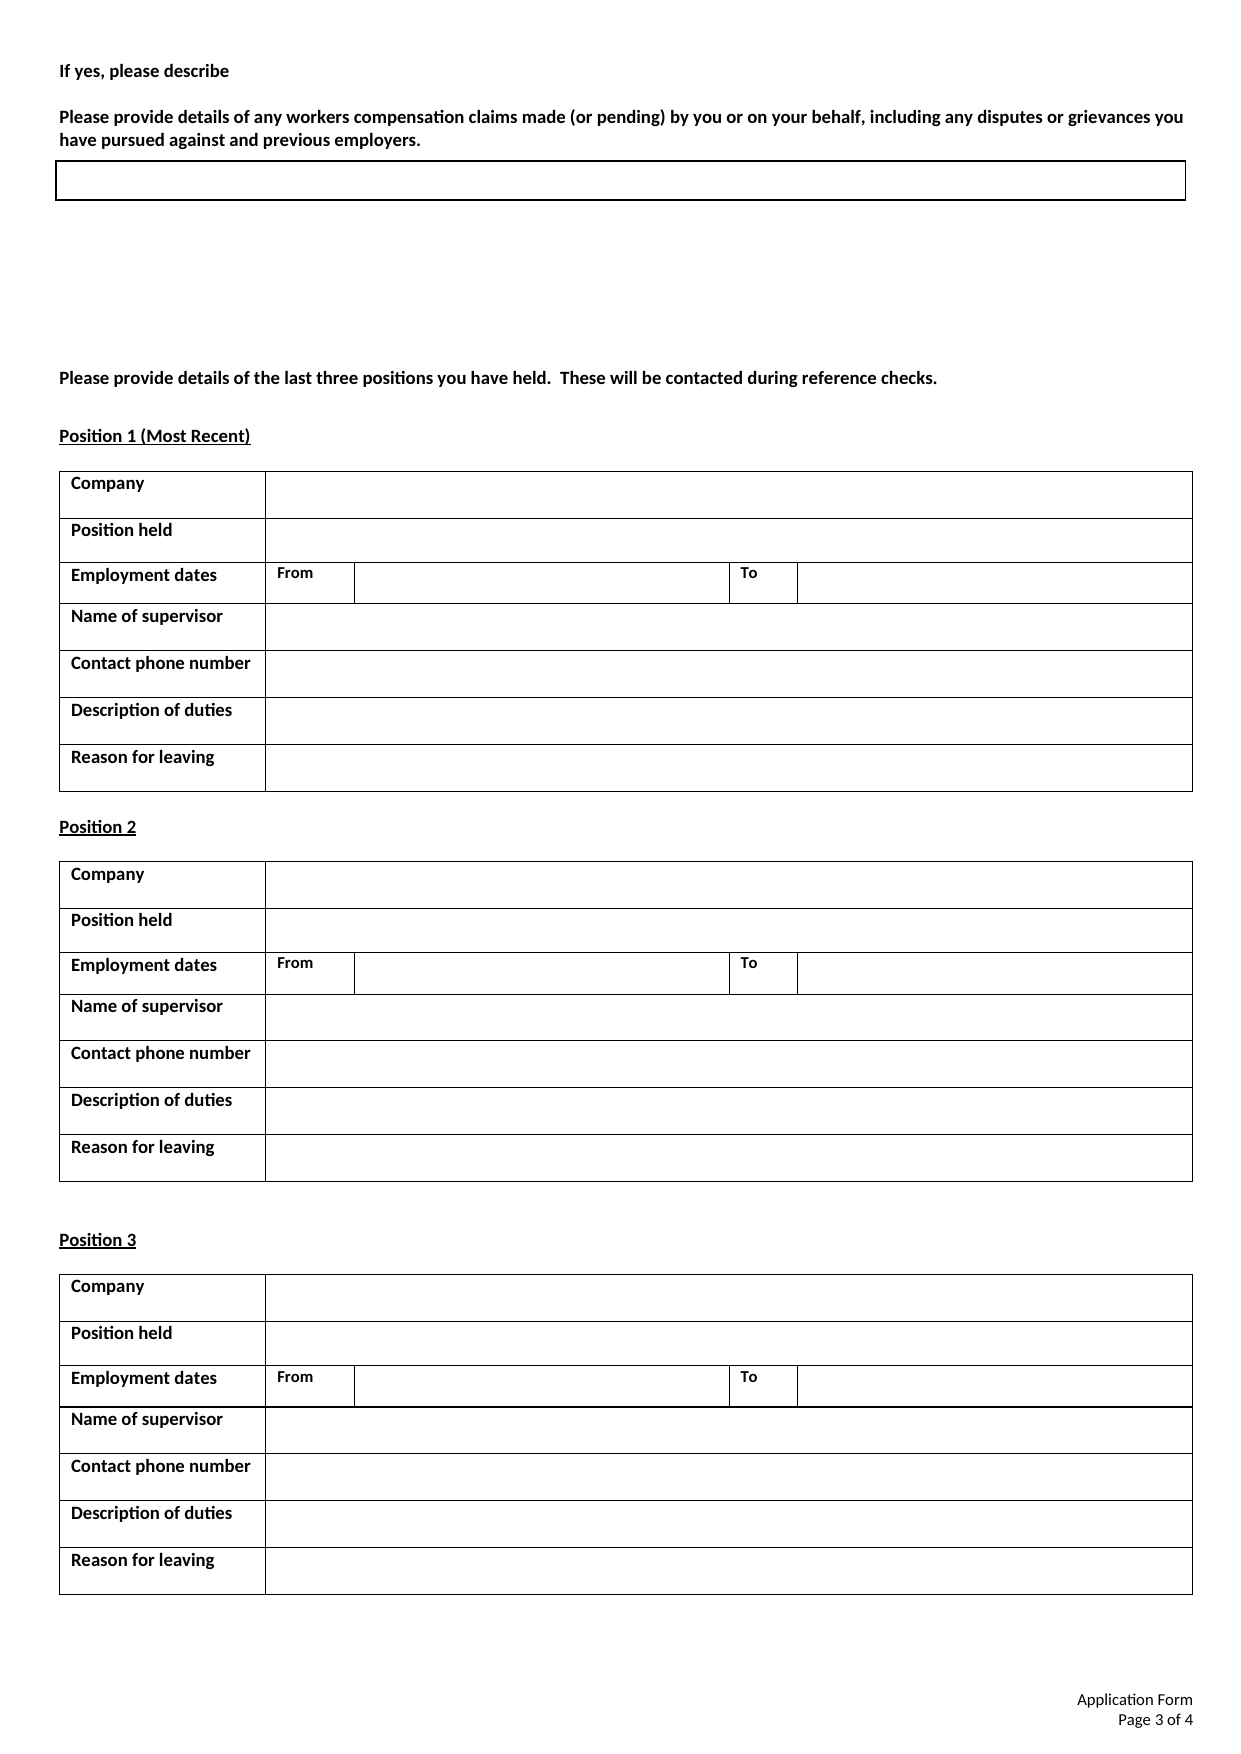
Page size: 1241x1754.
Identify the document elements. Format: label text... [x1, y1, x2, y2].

table_cell [266, 1548, 1192, 1594]
table_cell [355, 1366, 729, 1406]
table_cell [266, 1454, 1192, 1500]
table_header [266, 862, 1192, 907]
table_header Company [60, 1275, 265, 1321]
text Position 1 (Most Recent) [59, 425, 1193, 448]
table_cell [266, 1408, 1192, 1453]
text Please provide details of any workers compensation claims made (or pending) by you or on your behalf, including any disputes or grievances you have pursued against and previous employers. [59, 105, 1193, 151]
table_cell Name of supervisor [60, 995, 265, 1040]
table_cell To [730, 953, 797, 993]
table_cell [266, 1041, 1192, 1087]
text If yes, please describe [59, 59, 1193, 82]
table_cell [266, 995, 1192, 1040]
table_cell [355, 953, 729, 993]
table_cell Reason for leaving [60, 1548, 265, 1594]
table_cell Position held [60, 1322, 265, 1365]
table_cell [798, 1366, 1192, 1406]
table_header [266, 1275, 1192, 1321]
table_cell [266, 909, 1192, 952]
text Position 2 [59, 815, 1193, 838]
table_cell [266, 604, 1192, 650]
text Please provide details of the last three positions you have held. These will be contacted during reference checks. [59, 366, 1193, 389]
table_header Company [60, 862, 265, 907]
table_cell Employment dates [60, 1366, 265, 1406]
table_cell [798, 563, 1192, 603]
table_cell Reason for leaving [60, 745, 265, 791]
table_cell Reason for leaving [60, 1135, 265, 1181]
table_cell [266, 1322, 1192, 1365]
table_cell [355, 563, 729, 603]
table_cell Name of supervisor [60, 604, 265, 650]
table_cell [266, 1501, 1192, 1547]
table_cell Position held [60, 909, 265, 952]
table_cell Contact phone number [60, 1041, 265, 1087]
table_cell [266, 698, 1192, 744]
table_cell Description of duties [60, 1088, 265, 1134]
table_cell [266, 745, 1192, 791]
table_cell [798, 953, 1192, 993]
table_cell [266, 1088, 1192, 1134]
table_cell Description of duties [60, 1501, 265, 1547]
table_cell [266, 519, 1192, 562]
table_cell Position held [60, 519, 265, 562]
table_cell [266, 1135, 1192, 1181]
table_header [266, 472, 1192, 517]
table_cell [266, 651, 1192, 697]
table_cell To [730, 1366, 797, 1406]
table_cell Description of duties [60, 698, 265, 744]
table_cell To [730, 563, 797, 603]
table_cell From [266, 563, 354, 603]
table_cell Name of supervisor [60, 1408, 265, 1453]
text Position 3 [59, 1228, 1193, 1251]
table_cell Contact phone number [60, 651, 265, 697]
table_header Company [60, 472, 265, 517]
table_cell From [266, 953, 354, 993]
table_cell Employment dates [60, 563, 265, 603]
table_cell From [266, 1366, 354, 1406]
table_cell Contact phone number [60, 1454, 265, 1500]
table_cell Employment dates [60, 953, 265, 993]
